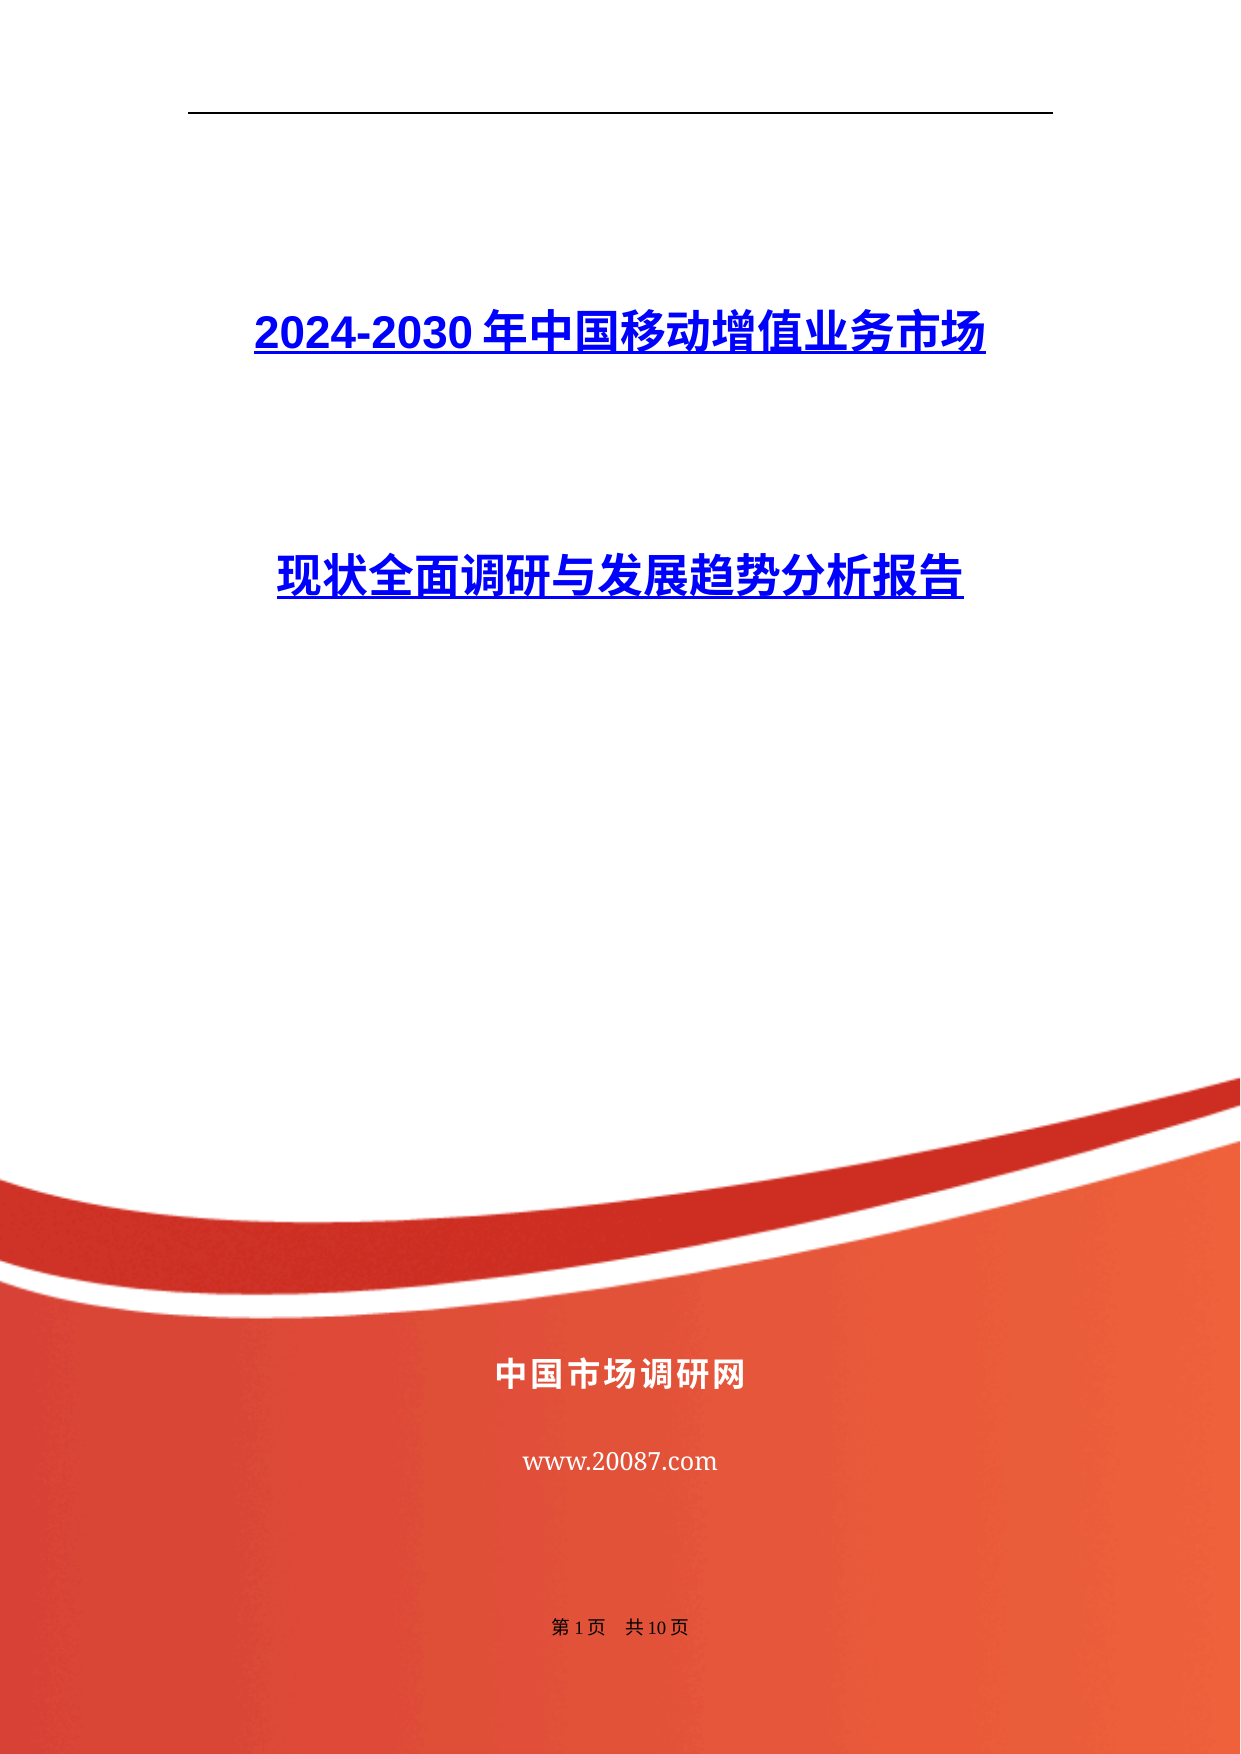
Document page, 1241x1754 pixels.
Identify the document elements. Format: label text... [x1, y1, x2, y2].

subtitle 中国市场调研网 [187, 1339, 1053, 1404]
picture [0, 1006, 1241, 1754]
table_header 2024-2030年中国移动增值业务市场现状全面调研与发展趋势分析报告 [188, 207, 1053, 773]
text www.20087.com [187, 1428, 1053, 1493]
